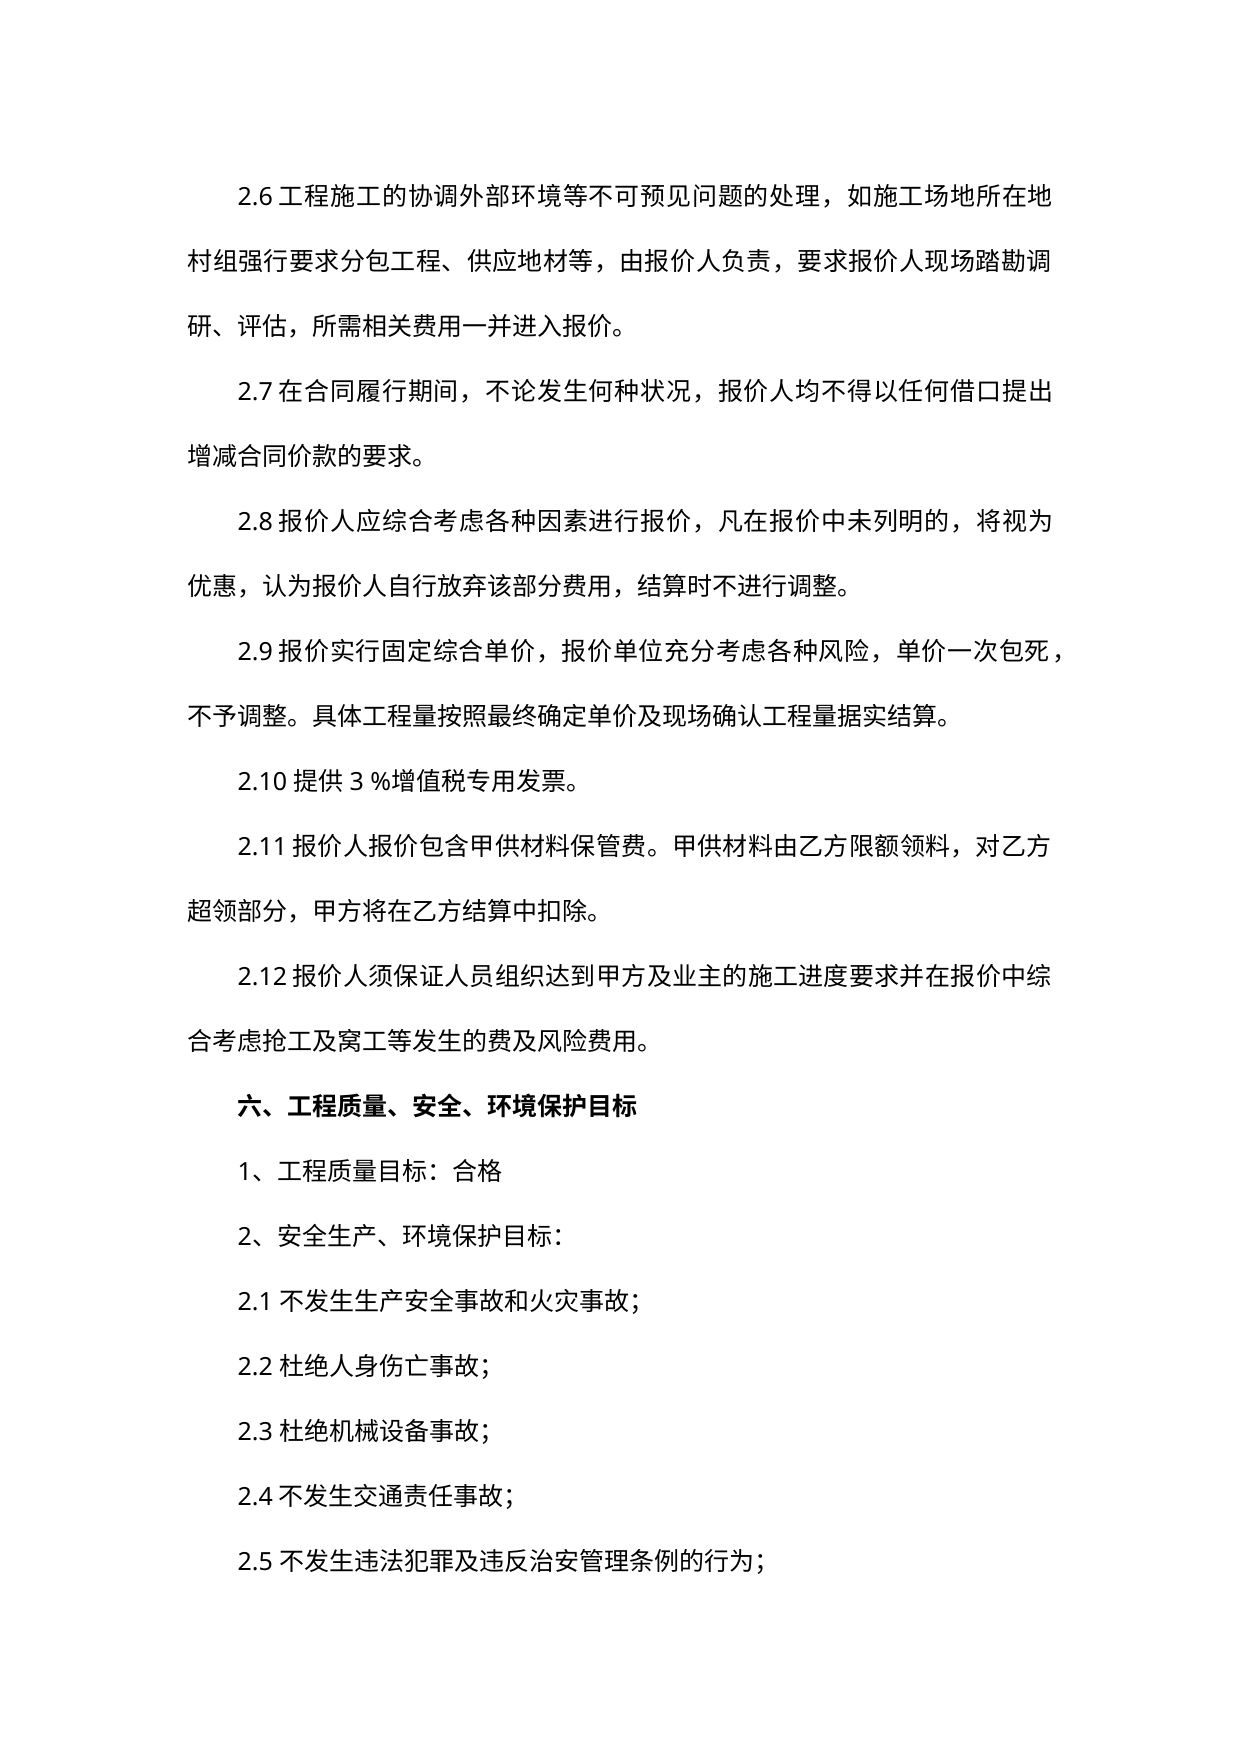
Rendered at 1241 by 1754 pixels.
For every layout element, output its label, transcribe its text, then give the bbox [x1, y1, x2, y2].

text 1、工程质量目标：合格 [187, 1137, 1053, 1202]
text 2.1 不发生生产安全事故和火灾事故； [187, 1267, 1053, 1332]
text 2.7在合同履行期间，不论发生何种状况，报价人均不得以任何借口提出增减合同价款的要求。 [187, 357, 1053, 487]
text 2.6工程施工的协调外部环境等不可预见问题的处理，如施工场地所在地村组强行要求分包工程、供应地材等，由报价人负责，要求报价人现场踏勘调研、评估，所需相关费用一并进入报价。 [187, 162, 1053, 357]
text 2.4不发生交通责任事故； [187, 1462, 1053, 1527]
text 2.11报价人报价包含甲供材料保管费。甲供材料由乙方限额领料，对乙方超领部分，甲方将在乙方结算中扣除。 [187, 812, 1053, 942]
text 2、安全生产、环境保护目标： [187, 1202, 1053, 1267]
text 2.3 杜绝机械设备事故； [187, 1397, 1053, 1462]
text 2.8报价人应综合考虑各种因素进行报价，凡在报价中未列明的，将视为优惠，认为报价人自行放弃该部分费用，结算时不进行调整。 [187, 487, 1053, 617]
text 2.10 提供 3 %增值税专用发票。 [187, 747, 1053, 812]
text 2.2 杜绝人身伤亡事故； [187, 1332, 1053, 1397]
text 2.12报价人须保证人员组织达到甲方及业主的施工进度要求并在报价中综合考虑抢工及窝工等发生的费及风险费用。 [187, 942, 1053, 1072]
text 六、工程质量、安全、环境保护目标 [187, 1072, 1053, 1137]
text 2.5 不发生违法犯罪及违反治安管理条例的行为； [187, 1527, 1053, 1592]
text 2.9报价实行固定综合单价，报价单位充分考虑各种风险，单价一次包死，不予调整。具体工程量按照最终确定单价及现场确认工程量据实结算。 [187, 617, 1053, 747]
